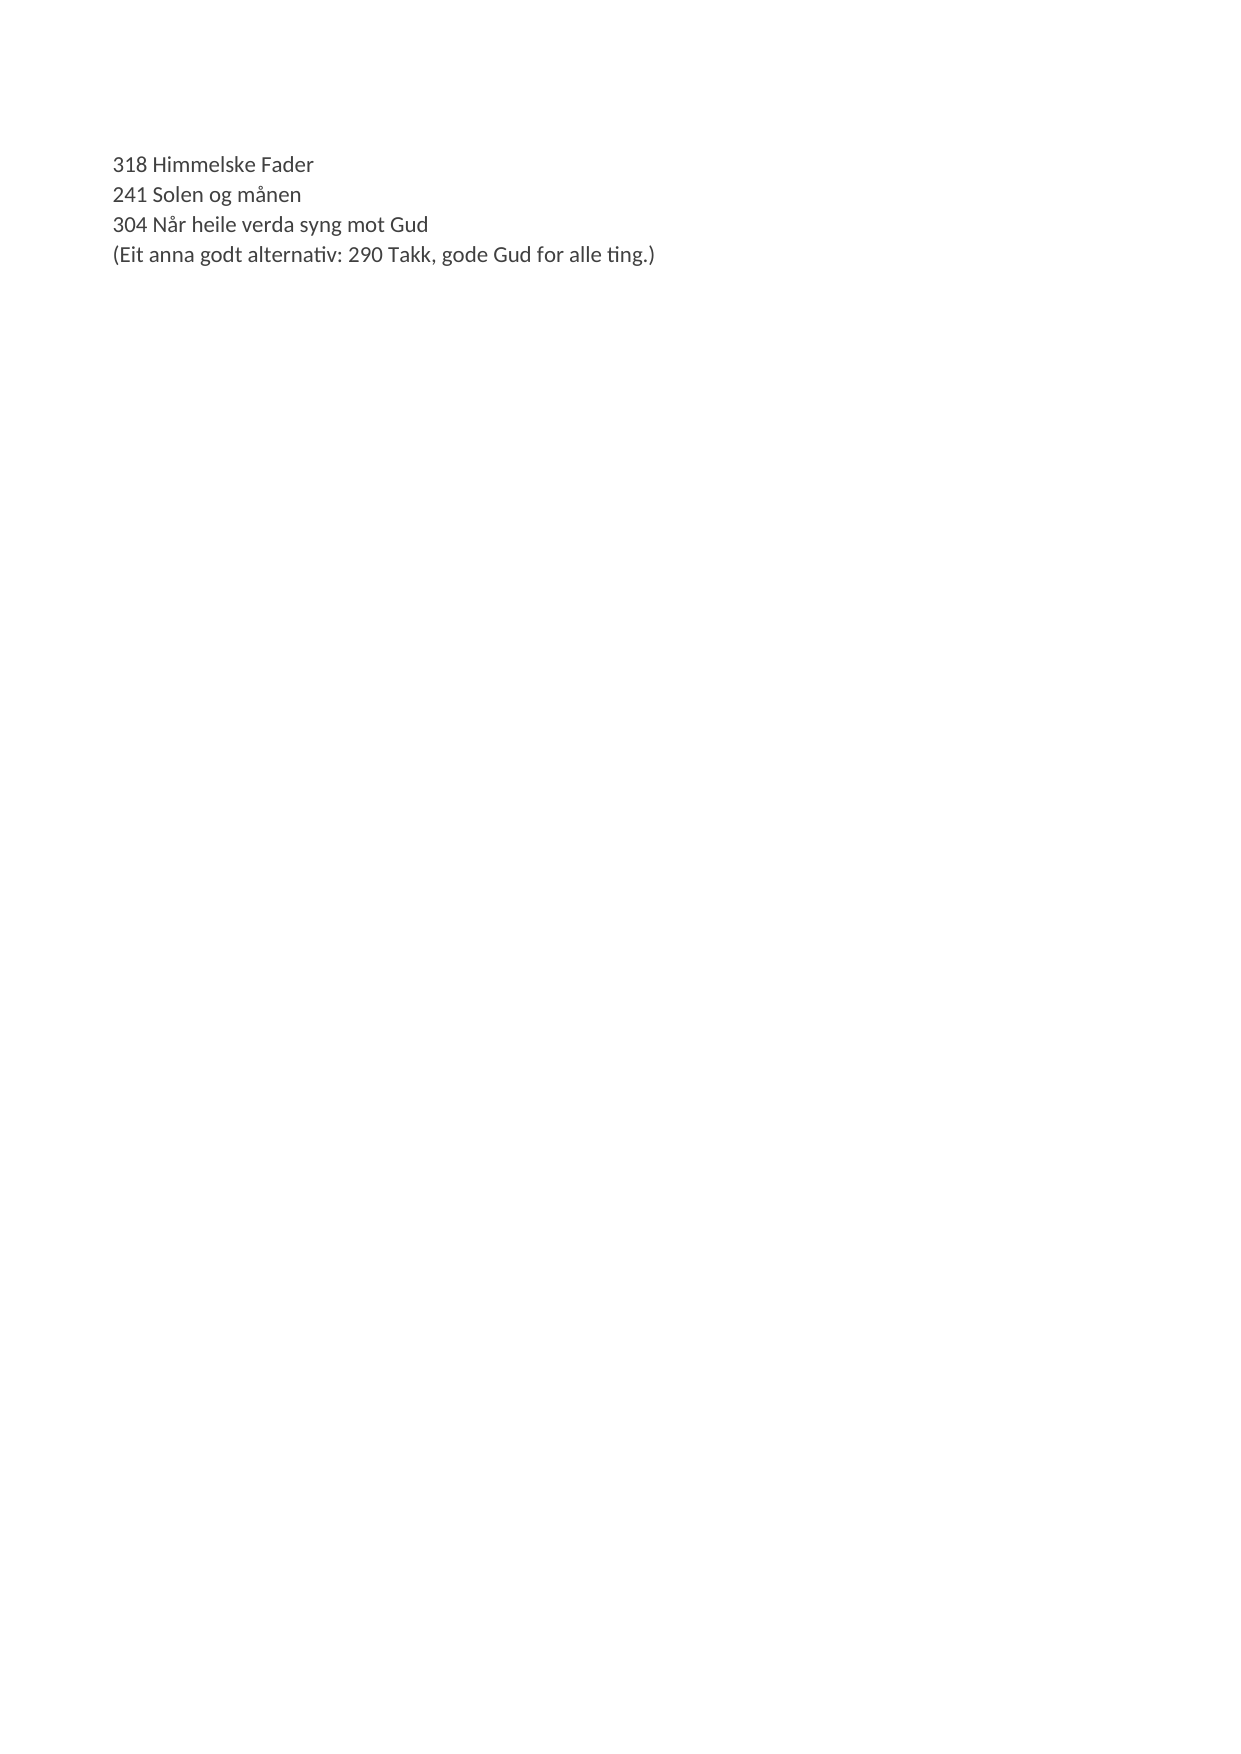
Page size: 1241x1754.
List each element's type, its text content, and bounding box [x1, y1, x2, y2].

text 318 Himmelske Fader 241 Solen og månen 304 Når heile verda syng mot Gud (Eit anna godt alternativ: 290 Takk, gode Gud for alle ting.) [112, 150, 1128, 269]
